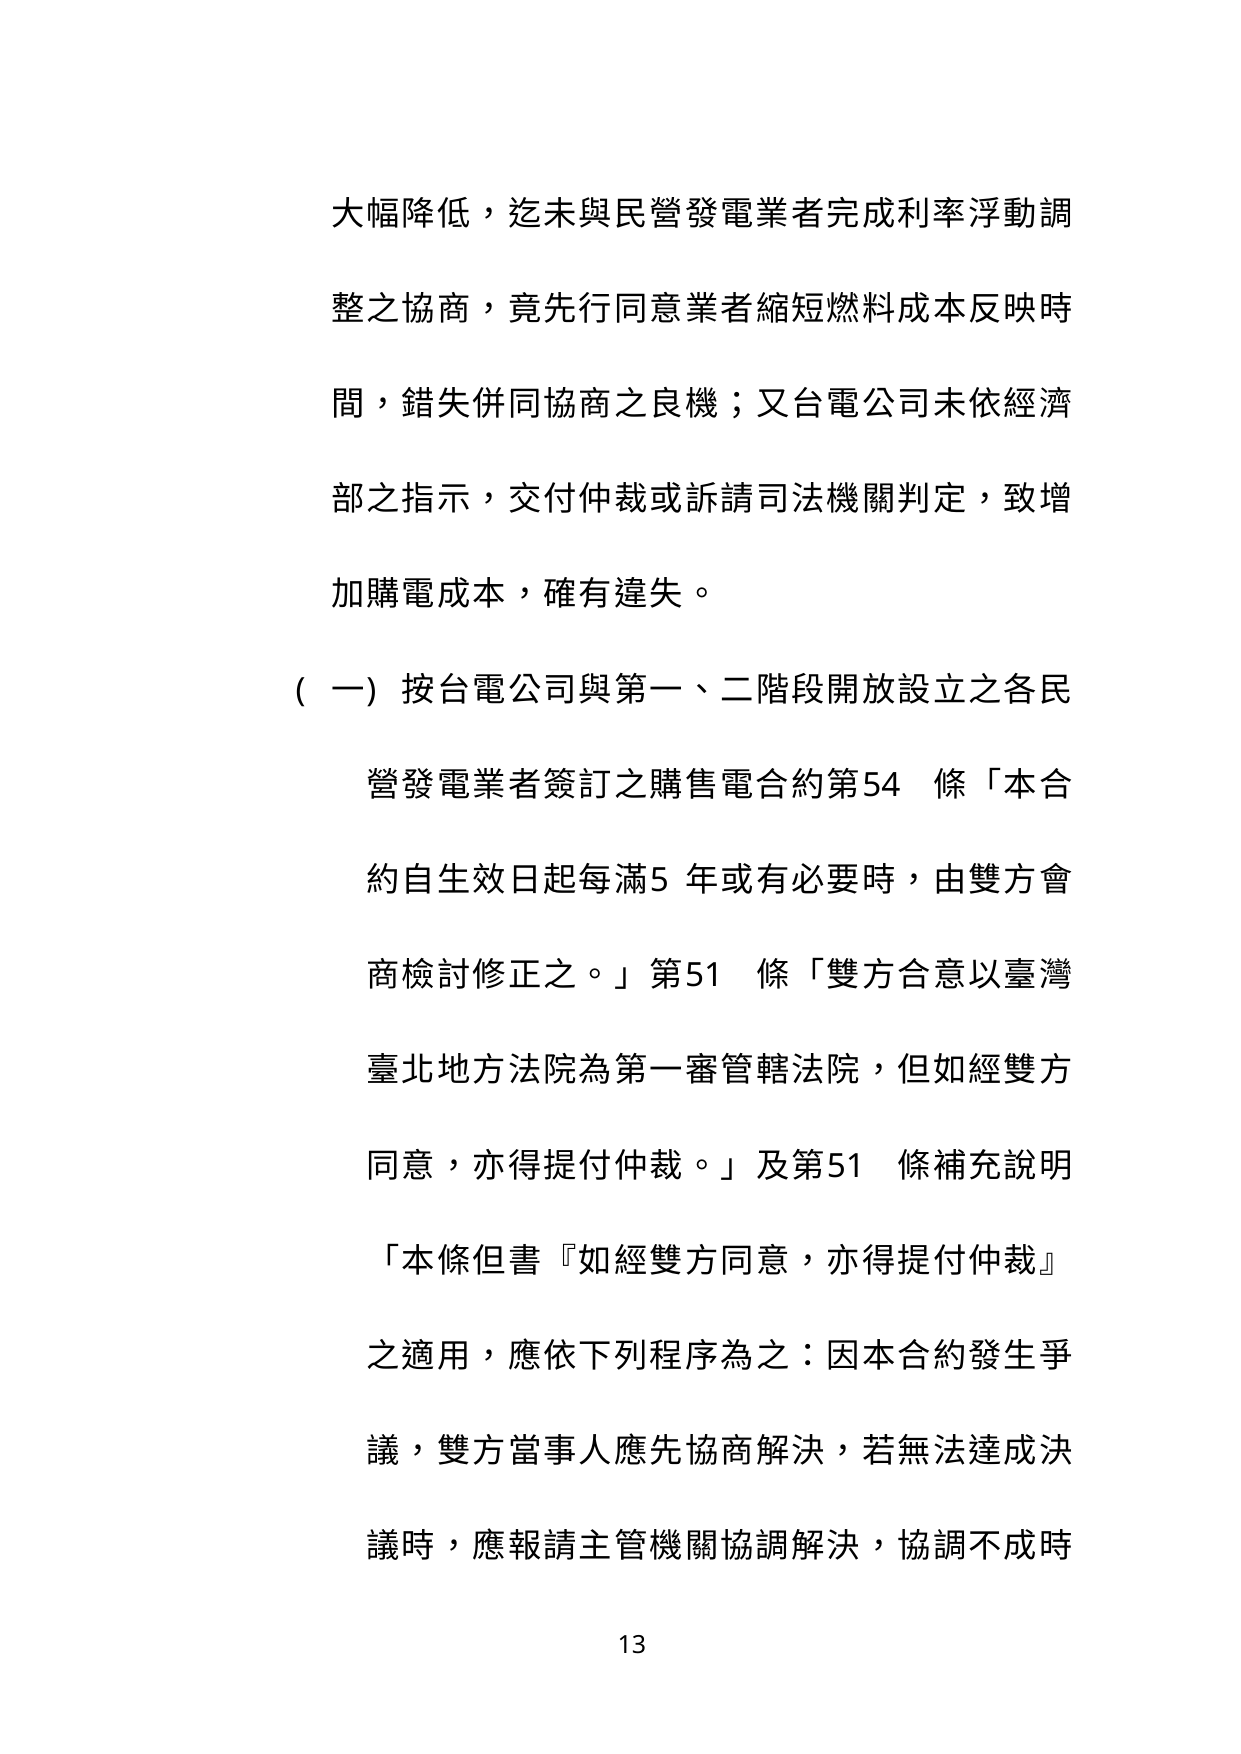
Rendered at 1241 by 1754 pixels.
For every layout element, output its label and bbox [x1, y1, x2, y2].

subtitle [225, 163, 1074, 639]
subtitle [278, 639, 1074, 1591]
